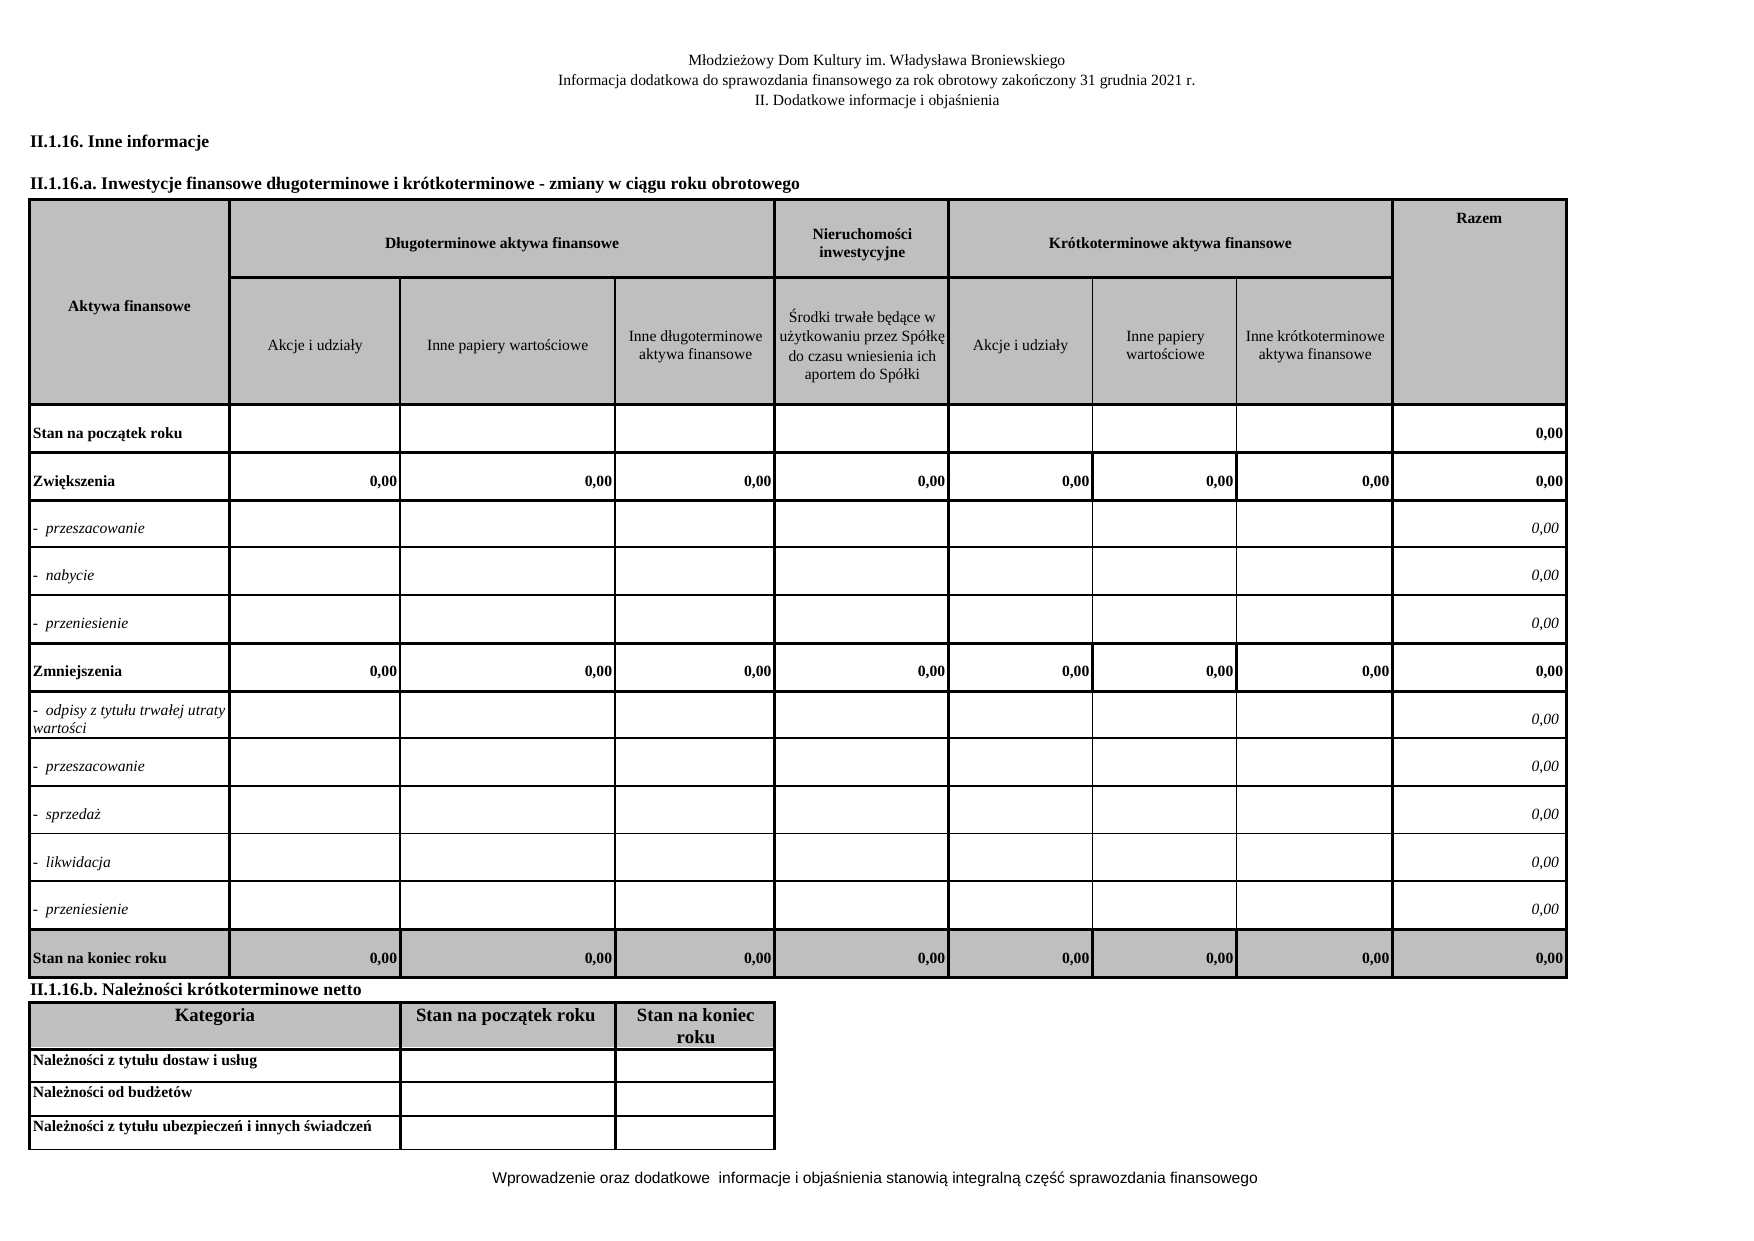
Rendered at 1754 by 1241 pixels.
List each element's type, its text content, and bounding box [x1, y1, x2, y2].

table_cell - przeniesienie [31, 596, 228, 642]
table_cell [776, 502, 947, 546]
table_cell 0,00 [1238, 645, 1391, 689]
table_cell [617, 1051, 773, 1081]
table_cell [231, 739, 399, 785]
table_cell 0,00 [1094, 645, 1235, 689]
text II.1.16. Inne informacje [30, 131, 1572, 151]
table_cell [776, 882, 947, 928]
table_cell Należności z tytułu dostaw i usług [31, 1051, 399, 1081]
table_cell [231, 693, 399, 737]
table_cell 0,00 [1394, 693, 1565, 737]
table_cell [1237, 548, 1391, 594]
table_cell Inne krótkoterminowe aktywa finansowe [1237, 279, 1391, 403]
table_cell [1237, 882, 1391, 928]
table_cell [402, 1051, 614, 1081]
table_cell [950, 406, 1092, 451]
table_cell 0,00 [776, 454, 947, 498]
table_cell 0,00 [1094, 454, 1235, 498]
table_cell 0,00 [1394, 645, 1565, 689]
table_header Razem [1394, 201, 1565, 403]
table_cell [1237, 787, 1391, 833]
table_cell Inne papiery wartościowe [1093, 279, 1236, 403]
table_cell 0,00 [1238, 454, 1391, 498]
table_cell Stan na koniec roku [31, 931, 228, 976]
table_header Aktywa finansowe [31, 201, 228, 403]
table_cell [401, 596, 614, 642]
table_cell 0,00 [950, 454, 1091, 498]
table_header Długoterminowe aktywa finansowe [231, 201, 773, 276]
table_cell [1237, 596, 1391, 642]
table_cell [616, 406, 773, 451]
table_cell 0,00 [776, 645, 947, 689]
table_cell [776, 834, 947, 880]
table_cell Środki trwałe będące w użytkowaniu przez Spółkę do czasu wniesienia ich aportem do Spółki [776, 279, 947, 403]
table_cell Inne papiery wartościowe [401, 279, 614, 403]
table_cell [617, 1117, 773, 1149]
table_cell [1093, 406, 1236, 451]
table_cell 0,00 [616, 645, 773, 689]
table_header Krótkoterminowe aktywa finansowe [950, 201, 1391, 276]
table_cell 0,00 [1394, 931, 1565, 976]
table_cell [950, 693, 1092, 737]
table_cell [231, 502, 399, 546]
table_cell 0,00 [617, 931, 773, 976]
table_cell [1093, 693, 1236, 737]
table_cell 0,00 [401, 645, 614, 689]
table_cell [402, 1117, 614, 1149]
table_cell [616, 739, 773, 785]
table_cell Akcje i udziały [950, 279, 1092, 403]
table_cell [231, 834, 399, 880]
table_cell [950, 739, 1092, 785]
table_cell Zmniejszenia [31, 645, 228, 689]
table_cell - odpisy z tytułu trwałej utraty wartości [31, 693, 228, 737]
table_cell 0,00 [1394, 596, 1565, 642]
table_header Stan na początek roku [402, 1004, 614, 1047]
table_cell [1093, 787, 1236, 833]
table_cell Zwiększenia [31, 454, 228, 498]
table_cell 0,00 [776, 931, 947, 976]
table_cell [1237, 406, 1391, 451]
table_cell 0,00 [1394, 454, 1565, 498]
table_cell 0,00 [1394, 787, 1565, 833]
table_cell Inne długoterminowe aktywa finansowe [616, 279, 773, 403]
table_cell 0,00 [1394, 739, 1565, 785]
table_cell [616, 787, 773, 833]
table_cell 0,00 [231, 645, 399, 689]
table_cell [1093, 596, 1236, 642]
table_cell [776, 787, 947, 833]
table_cell - przeniesienie [31, 882, 228, 928]
table_cell [402, 1083, 614, 1115]
table_cell - przeszacowanie [31, 502, 228, 546]
table_cell 0,00 [402, 931, 614, 976]
table_cell [401, 882, 614, 928]
table_cell 0,00 [1238, 931, 1391, 976]
table_cell [616, 693, 773, 737]
table_cell [616, 834, 773, 880]
table_cell [1237, 739, 1391, 785]
table_cell [1093, 834, 1236, 880]
table_cell 0,00 [231, 454, 399, 498]
table_header Nieruchomości inwestycyjne [776, 201, 947, 276]
table_cell - sprzedaż [31, 787, 228, 833]
text II.1.16.a. Inwestycje finansowe długoterminowe i krótkoterminowe - zmiany w ciągu roku obrotowego [30, 172, 1572, 193]
table_cell [950, 502, 1092, 546]
table_cell 0,00 [1094, 931, 1235, 976]
table_cell [401, 739, 614, 785]
table_cell 0,00 [950, 931, 1091, 976]
table_cell [231, 882, 399, 928]
table_cell [401, 548, 614, 594]
table_cell [1237, 693, 1391, 737]
table_cell [1093, 548, 1236, 594]
table_cell - nabycie [31, 548, 228, 594]
table_cell Akcje i udziały [231, 279, 399, 403]
table_cell - likwidacja [31, 834, 228, 880]
table_cell [776, 406, 947, 451]
table_cell [776, 596, 947, 642]
table_cell [950, 548, 1092, 594]
table_cell [776, 548, 947, 594]
table_cell [616, 548, 773, 594]
table_cell [617, 1083, 773, 1115]
table_cell [1093, 739, 1236, 785]
table_cell Stan na początek roku [31, 406, 228, 451]
table_cell 0,00 [1394, 548, 1565, 594]
table_cell [401, 834, 614, 880]
table_cell - przeszacowanie [31, 739, 228, 785]
table_cell 0,00 [1394, 834, 1565, 880]
table_cell [401, 406, 614, 451]
table_cell [1237, 502, 1391, 546]
table_cell 0,00 [616, 454, 773, 498]
table_cell 0,00 [401, 454, 614, 498]
table_header Kategoria [31, 1004, 399, 1047]
table_cell [776, 739, 947, 785]
text II.1.16.b. Należności krótkoterminowe netto [30, 979, 1572, 999]
table_header Stan na koniec roku [617, 1004, 773, 1047]
table_cell 0,00 [950, 645, 1091, 689]
table_cell [616, 596, 773, 642]
table_cell [1093, 502, 1236, 546]
table_cell 0,00 [1394, 406, 1565, 451]
table_cell [950, 834, 1092, 880]
table_cell [401, 787, 614, 833]
table_cell 0,00 [231, 931, 399, 976]
table_cell [231, 596, 399, 642]
table_cell [401, 693, 614, 737]
table_cell 0,00 [1394, 882, 1565, 928]
table_cell [616, 502, 773, 546]
table_cell 0,00 [1394, 502, 1565, 546]
table_cell [231, 548, 399, 594]
table_cell [950, 787, 1092, 833]
table_cell [1093, 882, 1236, 928]
table_cell Należności od budżetów [31, 1083, 399, 1115]
table_cell [1237, 834, 1391, 880]
table_cell [950, 882, 1092, 928]
table_cell [231, 787, 399, 833]
table_cell Należności z tytułu ubezpieczeń i innych świadczeń [31, 1117, 399, 1149]
table_cell [231, 406, 399, 451]
table_cell [401, 502, 614, 546]
table_cell [616, 882, 773, 928]
table_cell [776, 693, 947, 737]
table_cell [950, 596, 1092, 642]
